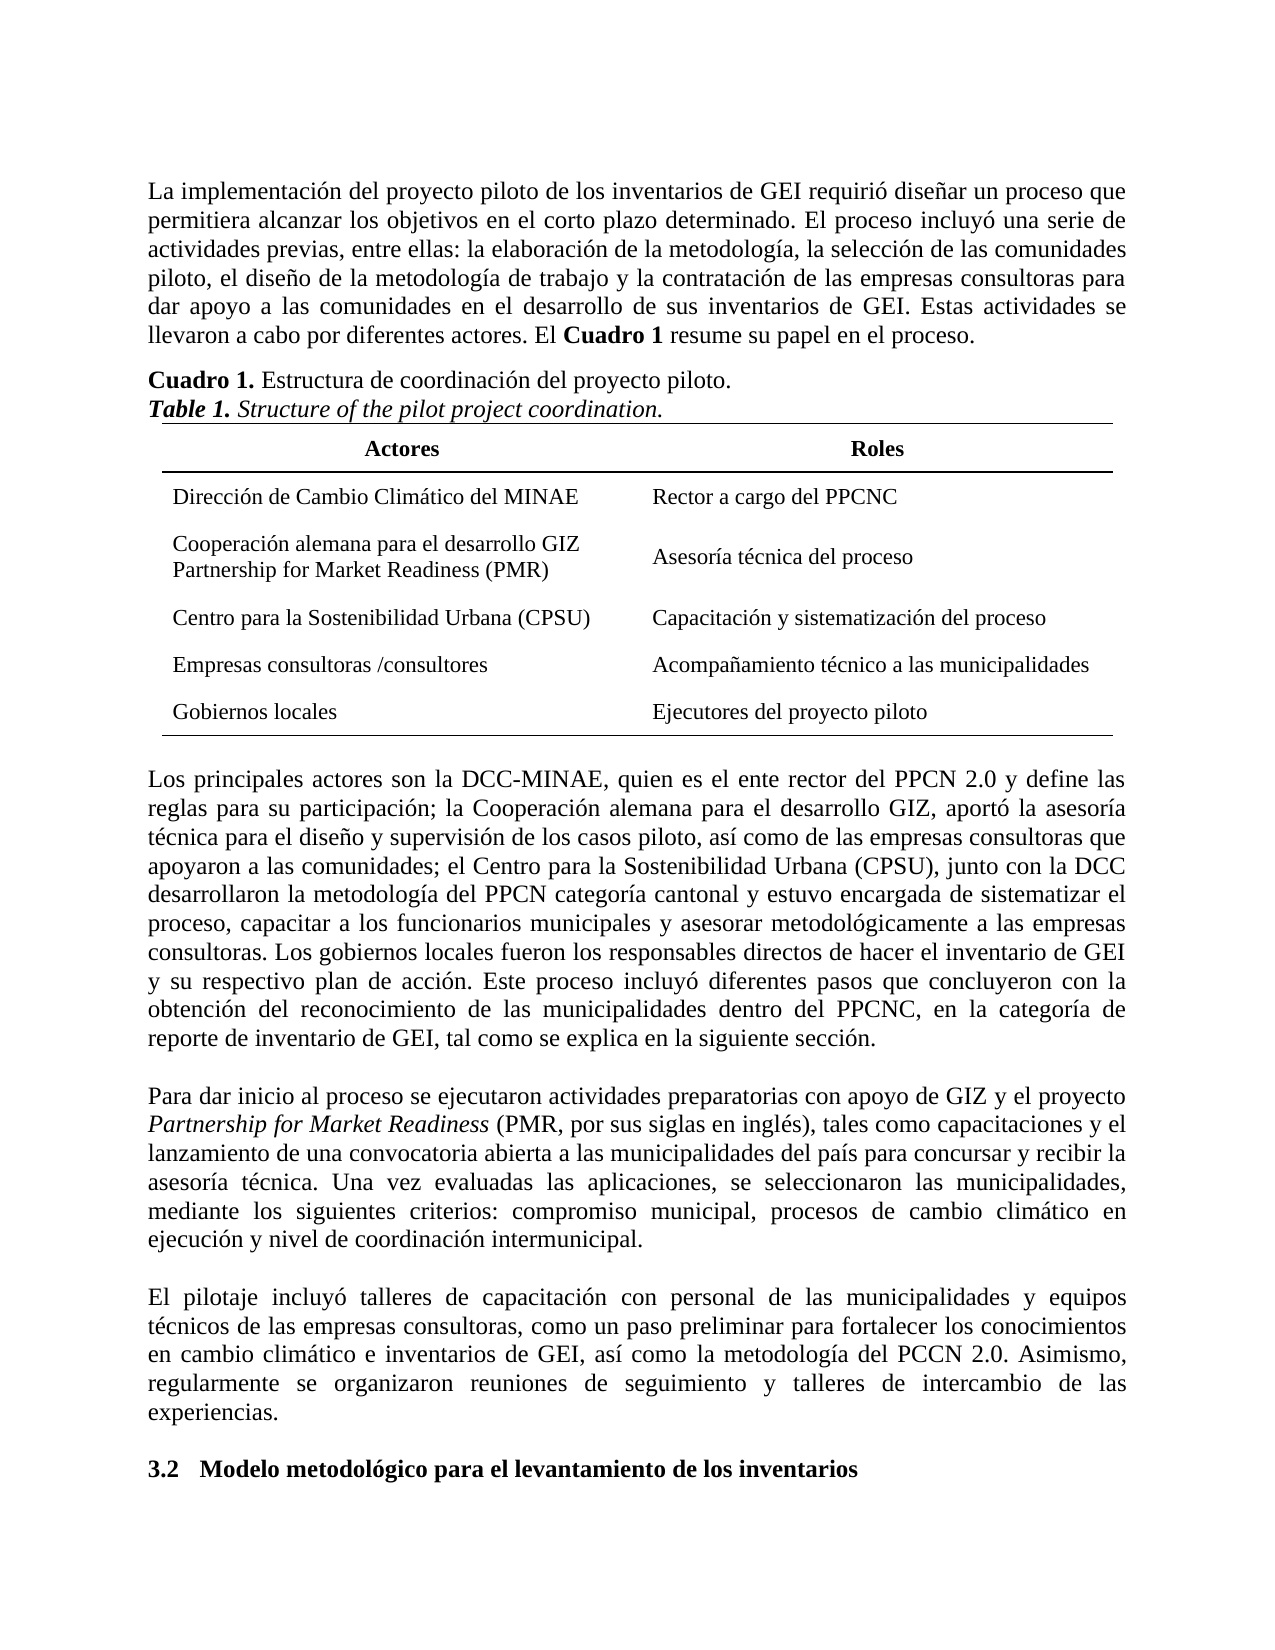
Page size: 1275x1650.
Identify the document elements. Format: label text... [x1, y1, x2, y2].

table_cell Capacitación y sistematización del proceso [642, 593, 1113, 640]
table_cell Cooperación alemana para el desarrollo GIZ Partnership for Market Readiness (PMR) [162, 520, 642, 593]
text Los principales actores son la DCC-MINAE, quien es el ente rector del PPCN 2.0 y define las reglas para su participación; la Cooperación alemana para el desarrollo GIZ, aportó la asesoría técnica para el diseño y supervisión de los casos piloto, así como de las empresas consultoras que apoyaron a las comunidades; el Centro para la Sostenibilidad Urbana (CPSU), junto con la DCC desarrollaron la metodología del PPCN categoría cantonal y estuvo encargada de sistematizar el proceso, capacitar a los funcionarios municipales y asesorar metodológicamente a las empresas consultoras. Los gobiernos locales fueron los responsables directos de hacer el inventario de GEI y su respectivo plan de acción. Este proceso incluyó diferentes pasos que concluyeron con la obtención del reconocimiento de las municipalidades dentro del PPCNC, en la categoría de reporte de inventario de GEI, tal como se explica en la siguiente sección. [148, 764, 1127, 1052]
table_cell Gobiernos locales [162, 688, 642, 735]
table_header Roles [642, 424, 1113, 471]
table_cell Ejecutores del proyecto piloto [642, 688, 1113, 735]
table_cell Rector a cargo del PPCNC [642, 473, 1113, 519]
list Modelo metodológico para el levantamiento de los inventarios [148, 1454, 1127, 1483]
table_cell Acompañamiento técnico a las municipalidades [642, 640, 1113, 687]
table_cell Dirección de Cambio Climático del MINAE [162, 473, 642, 519]
text Table 1. Structure of the pilot project coordination. [148, 394, 1127, 423]
table_cell Empresas consultoras /consultores [162, 640, 642, 687]
table_cell Asesoría técnica del proceso [642, 520, 1113, 593]
text Cuadro 1. Estructura de coordinación del proyecto piloto. [148, 366, 1127, 394]
text El pilotaje incluyó talleres de capacitación con personal de las municipalidades y equipos técnicos de las empresas consultoras, como un paso preliminar para fortalecer los conocimientos en cambio climático e inventarios de GEI, así como la metodología del PCCN 2.0. Asimismo, regularmente se organizaron reuniones de seguimiento y talleres de intercambio de las experiencias. [148, 1282, 1127, 1426]
text La implementación del proyecto piloto de los inventarios de GEI requirió diseñar un proceso que permitiera alcanzar los objetivos en el corto plazo determinado. El proceso incluyó una serie de actividades previas, entre ellas: la elaboración de la metodología, la selección de las comunidades piloto, el diseño de la metodología de trabajo y la contratación de las empresas consultoras para dar apoyo a las comunidades en el desarrollo de sus inventarios de GEI. Estas actividades se llevaron a cabo por diferentes actores. El Cuadro 1 resume su papel en el proceso. [148, 176, 1127, 349]
table_cell Centro para la Sostenibilidad Urbana (CPSU) [162, 593, 642, 640]
table_header Actores [162, 424, 642, 471]
text Para dar inicio al proceso se ejecutaron actividades preparatorias con apoyo de GIZ y el proyecto Partnership for Market Readiness (PMR, por sus siglas en inglés), tales como capacitaciones y el lanzamiento de una convocatoria abierta a las municipalidades del país para concursar y recibir la asesoría técnica. Una vez evaluadas las aplicaciones, se seleccionaron las municipalidades, mediante los siguientes criterios: compromiso municipal, procesos de cambio climático en ejecución y nivel de coordinación intermunicipal. [148, 1081, 1127, 1253]
